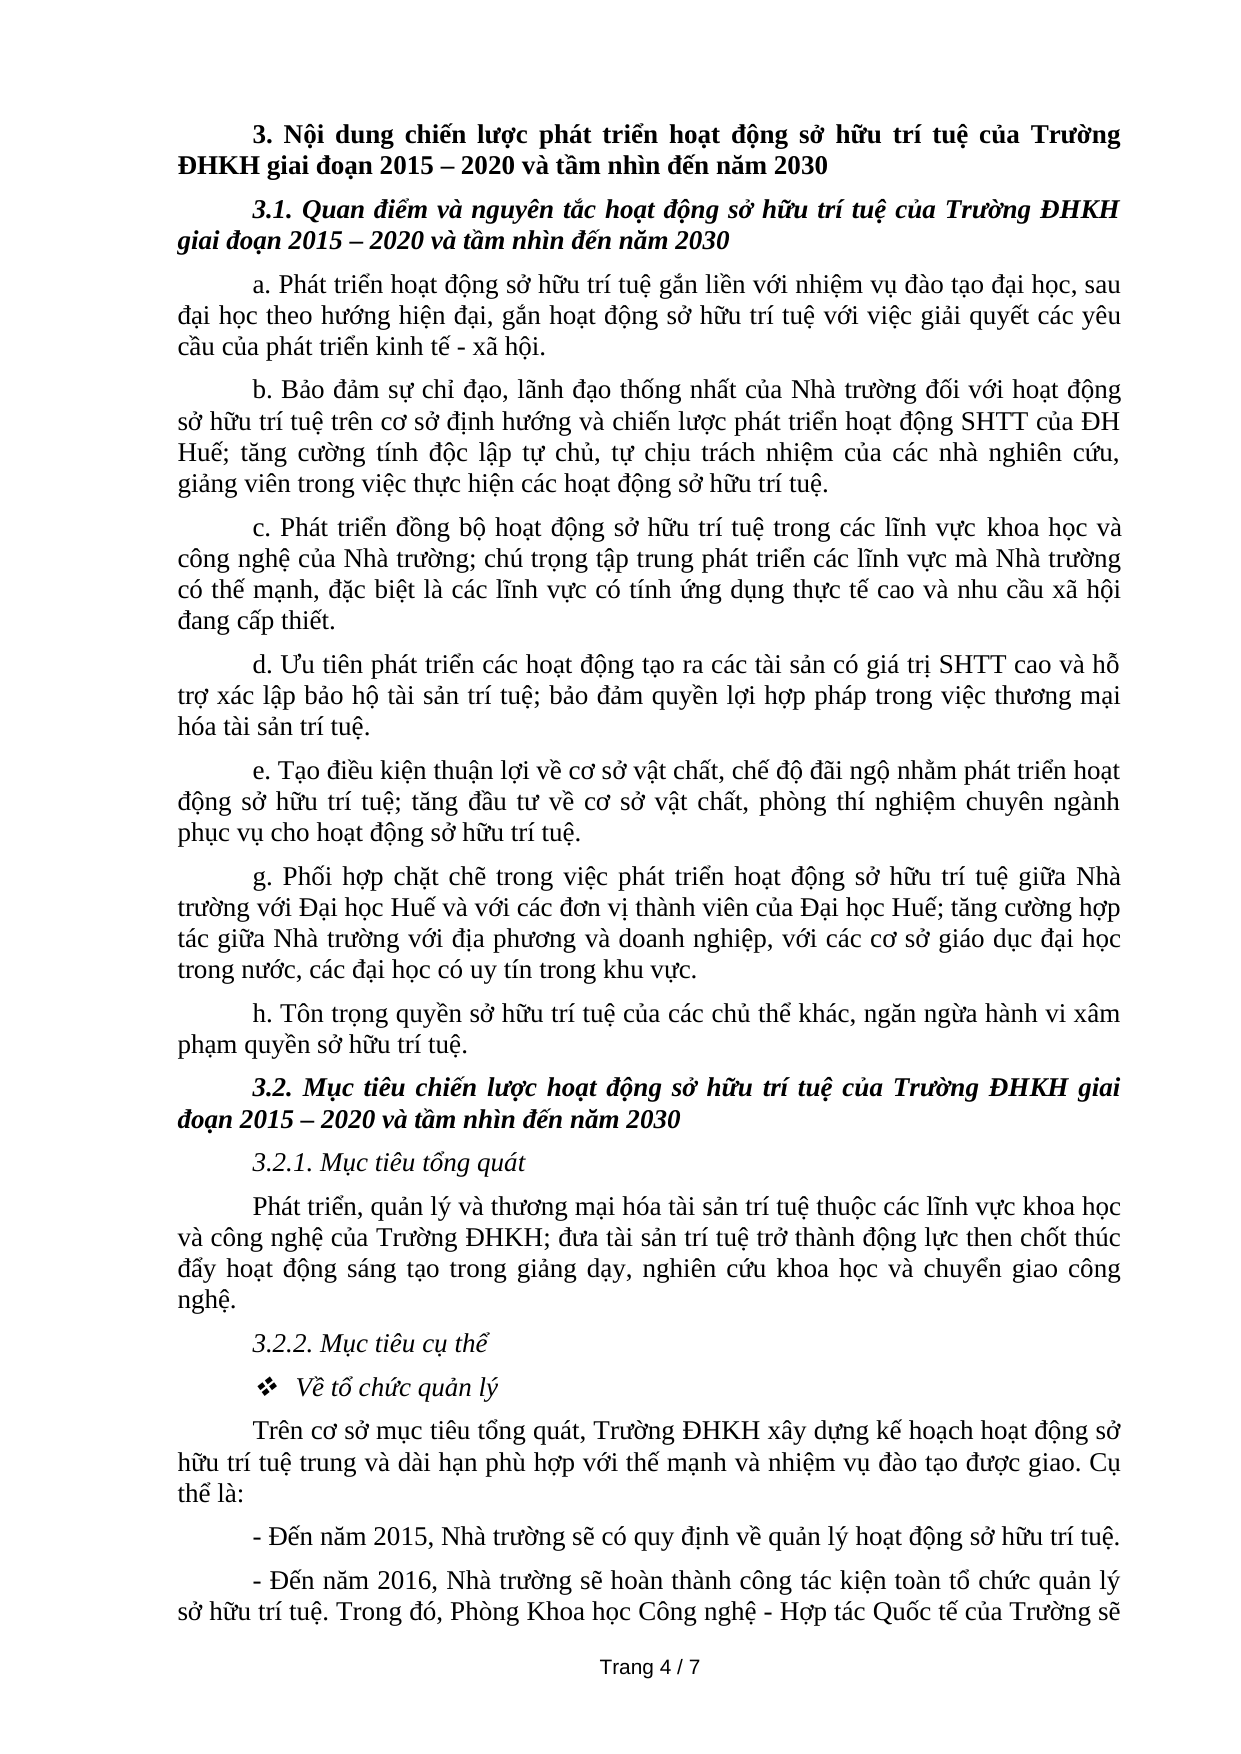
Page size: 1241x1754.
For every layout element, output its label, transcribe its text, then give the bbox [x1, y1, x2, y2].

text b. Bảo đảm sự chỉ đạo, lãnh đạo thống nhất của Nhà trường đối với hoạt động sở hữu trí tuệ trên cơ sở định hướng và chiến lược phát triển hoạt động SHTT của ĐH Huế; tăng cường tính độc lập tự chủ, tự chịu trách nhiệm của các nhà nghiên cứu, giảng viên trong việc thực hiện các hoạt động sở hữu trí tuệ. [177, 374, 1122, 498]
text c. Phát triển đồng bộ hoạt động sở hữu trí tuệ trong các lĩnh vực khoa học và công nghệ của Nhà trường; chú trọng tập trung phát triển các lĩnh vực mà Nhà trường có thế mạnh, đặc biệt là các lĩnh vực có tính ứng dụng thực tế cao và nhu cầu xã hội đang cấp thiết. [177, 511, 1122, 635]
text e. Tạo điều kiện thuận lợi về cơ sở vật chất, chế độ đãi ngộ nhằm phát triển hoạt động sở hữu trí tuệ; tăng đầu tư về cơ sở vật chất, phòng thí nghiệm chuyên ngành phục vụ cho hoạt động sở hữu trí tuệ. [177, 754, 1122, 847]
subtitle 3.2.1. Mục tiêu tổng quát [177, 1146, 1122, 1177]
text h. Tôn trọng quyền sở hữu trí tuệ của các chủ thể khác, ngăn ngừa hành vi xâm phạm quyền sở hữu trí tuệ. [177, 997, 1122, 1059]
subtitle 3. Nội dung chiến lược phát triển hoạt động sở hữu trí tuệ của Trường ĐHKH giai đoạn 2015 – 2020 và tầm nhìn đến năm 2030 [177, 118, 1122, 180]
text - Đến năm 2015, Nhà trường sẽ có quy định về quản lý hoạt động sở hữu trí tuệ. [177, 1520, 1122, 1552]
subtitle 3.2.2. Mục tiêu cụ thể [177, 1327, 1122, 1358]
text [177, 1564, 1122, 1626]
text g. Phối hợp chặt chẽ trong việc phát triển hoạt động sở hữu trí tuệ giữa Nhà trường với Đại học Huế và với các đơn vị thành viên của Đại học Huế; tăng cường hợp tác giữa Nhà trường với địa phương và doanh nghiệp, với các cơ sở giáo dục đại học trong nước, các đại học có uy tín trong khu vực. [177, 860, 1122, 984]
list Phát triển, quản lý và thương mại hóa tài sản trí tuệ thuộc các lĩnh vực khoa học và công nghệ của Trường ĐHKH; đưa tài sản trí tuệ trở thành động lực then chốt thúc đẩy hoạt động sáng tạo trong giảng dạy, nghiên cứu khoa học và chuyển giao công nghệ. [177, 1190, 1122, 1314]
list Về tổ chức quản lý [177, 1371, 1122, 1402]
subtitle 3.1. Quan điểm và nguyên tắc hoạt động sở hữu trí tuệ của Trường ĐHKH giai đoạn 2015 – 2020 và tầm nhìn đến năm 2030 [177, 193, 1122, 255]
subtitle 3.2. Mục tiêu chiến lược hoạt động sở hữu trí tuệ của Trường ĐHKH giai đoạn 2015 – 2020 và tầm nhìn đến năm 2030 [177, 1072, 1122, 1134]
text d. Ưu tiên phát triển các hoạt động tạo ra các tài sản có giá trị SHTT cao và hỗ trợ xác lập bảo hộ tài sản trí tuệ; bảo đảm quyền lợi hợp pháp trong việc thương mại hóa tài sản trí tuệ. [177, 648, 1122, 741]
list Trên cơ sở mục tiêu tổng quát, Trường ĐHKH xây dựng kế hoạch hoạt động sở hữu trí tuệ trung và dài hạn phù hợp với thế mạnh và nhiệm vụ đào tạo được giao. Cụ thể là: [177, 1414, 1122, 1508]
text a. Phát triển hoạt động sở hữu trí tuệ gắn liền với nhiệm vụ đào tạo đại học, sau đại học theo hướng hiện đại, gắn hoạt động sở hữu trí tuệ với việc giải quyết các yêu cầu của phát triển kinh tế - xã hội. [177, 268, 1122, 361]
